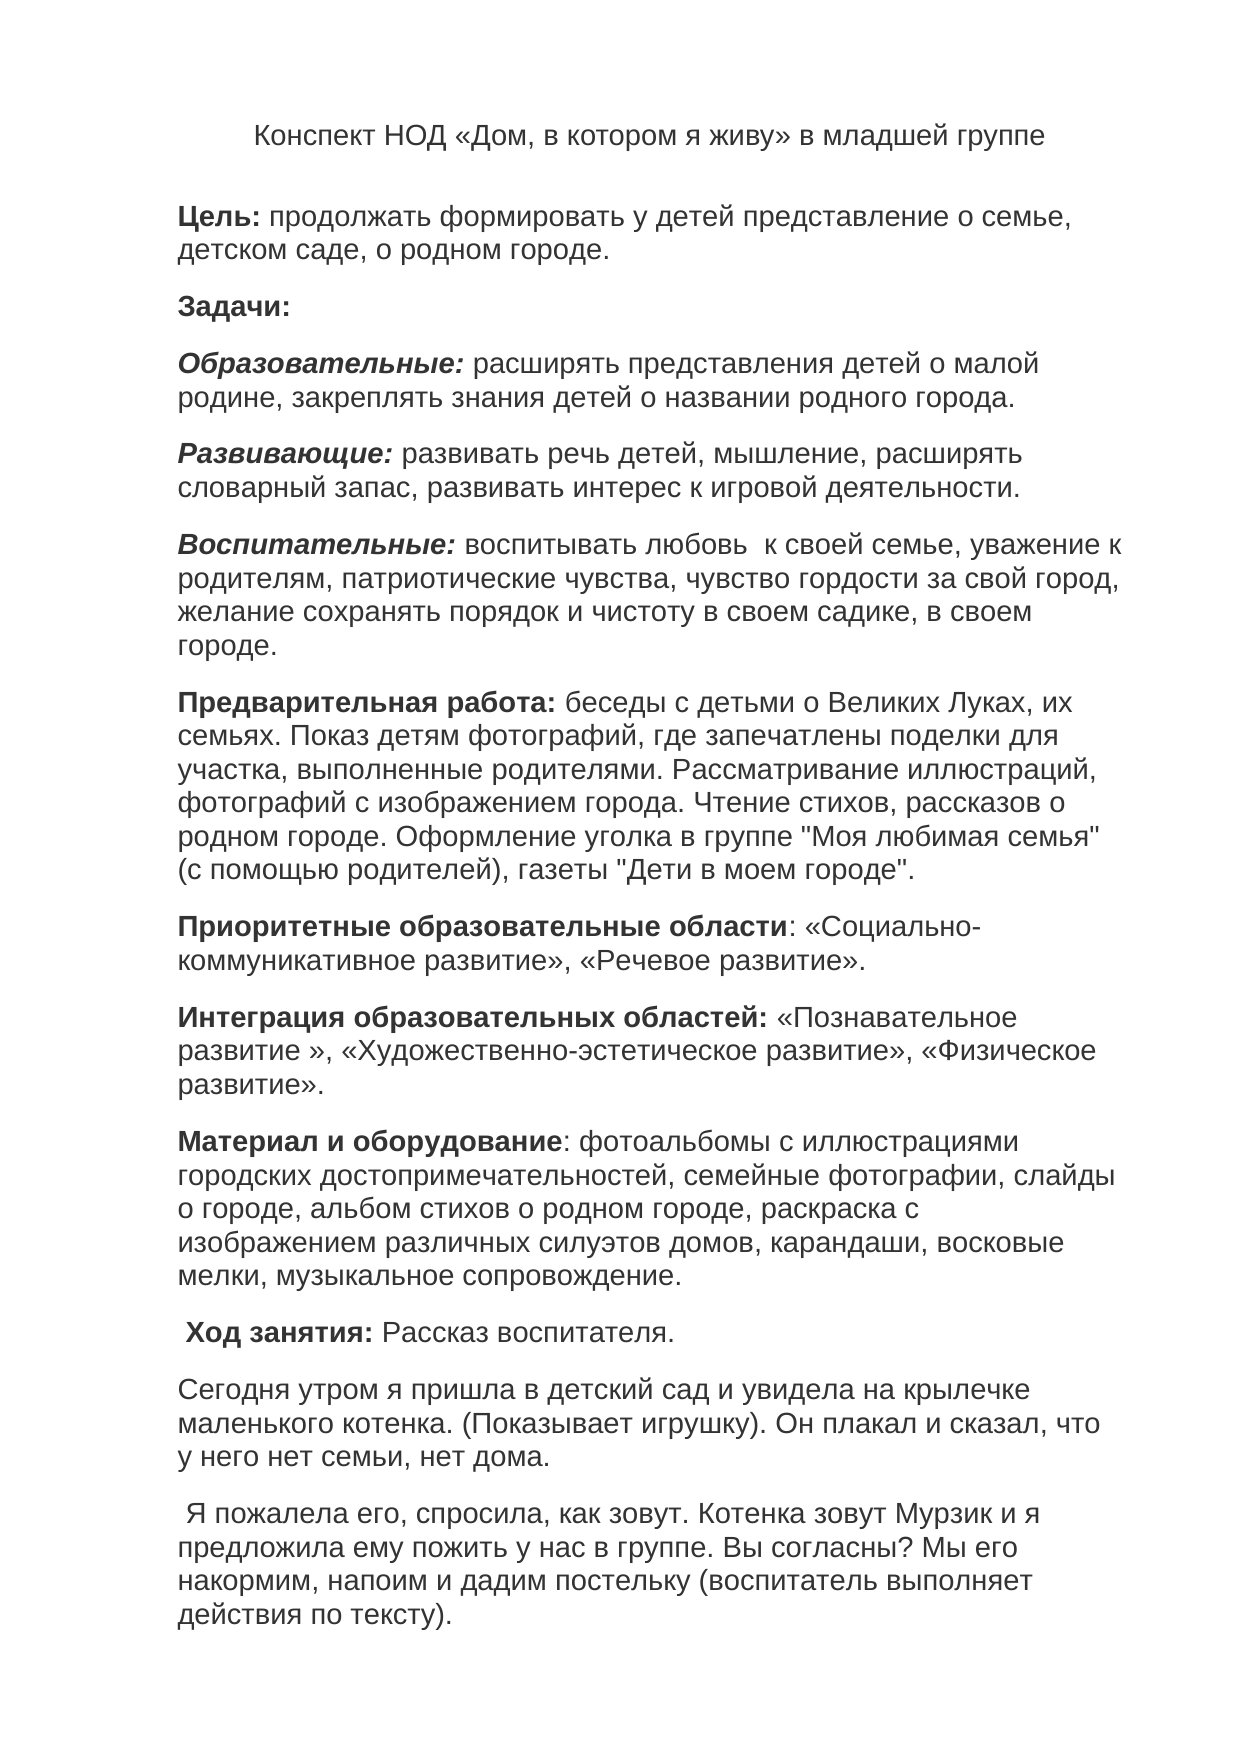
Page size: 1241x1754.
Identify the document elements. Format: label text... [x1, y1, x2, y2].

text Материал и оборудование: фотоальбомы с иллюстрациями городских достопримечательностей, семейные фотографии, слайды о городе, альбом стихов о родном городе, раскраска с изображением различных силуэтов домов, карандаши, восковые мелки, музыкальное сопровождение. [177, 1124, 1122, 1292]
text Предварительная работа: беседы с детьми о Великих Луках, их семьях. Показ детям фотографий, где запечатлены поделки для участка, выполненные родителями. Рассматривание иллюстраций, фотографий с изображением города. Чтение стихов, рассказов о родном городе. Оформление уголка в группе "Моя любимая семья" (с помощью родителей), газеты "Дети в моем городе". [177, 685, 1122, 886]
text Приоритетные образовательные области: «Социально-коммуникативное развитие», «Речевое развитие». [177, 909, 1122, 976]
text Сегодня утром я пришла в детский сад и увидела на крылечке маленького котенка. (Показывает игрушку). Он плакал и сказал, что у него нет семьи, нет дома. [177, 1372, 1122, 1473]
text Интеграция образовательных областей: «Познавательное развитие », «Художественно-эстетическое развитие», «Физическое развитие». [177, 1000, 1122, 1101]
text Образовательные: расширять представления детей о малой родине, закреплять знания детей о названии родного города. [177, 346, 1122, 413]
text Задачи: [177, 289, 1122, 323]
text Развивающие: развивать речь детей, мышление, расширять словарный запас, развивать интерес к игровой деятельности. [177, 437, 1122, 504]
text Ход занятия: Рассказ воспитателя. [177, 1315, 1122, 1349]
text Цель: продолжать формировать у детей представление о семье, детском саде, о родном городе. [177, 198, 1122, 266]
text Я пожалела его, спросила, как зовут. Котенка зовут Мурзик и я предложила ему пожить у нас в группе. Вы согласны? Мы его накормим, напоим и дадим постельку (воспитатель выполняет действия по тексту). [177, 1496, 1122, 1630]
text Воспитательные: воспитывать любовь к своей семье, уважение к родителям, патриотические чувства, чувство гордости за свой город, желание сохранять порядок и чистоту в своем садике, в своем городе. [177, 527, 1122, 661]
text Конспект НОД «Дом, в котором я живу» в младшей группе [177, 118, 1122, 152]
